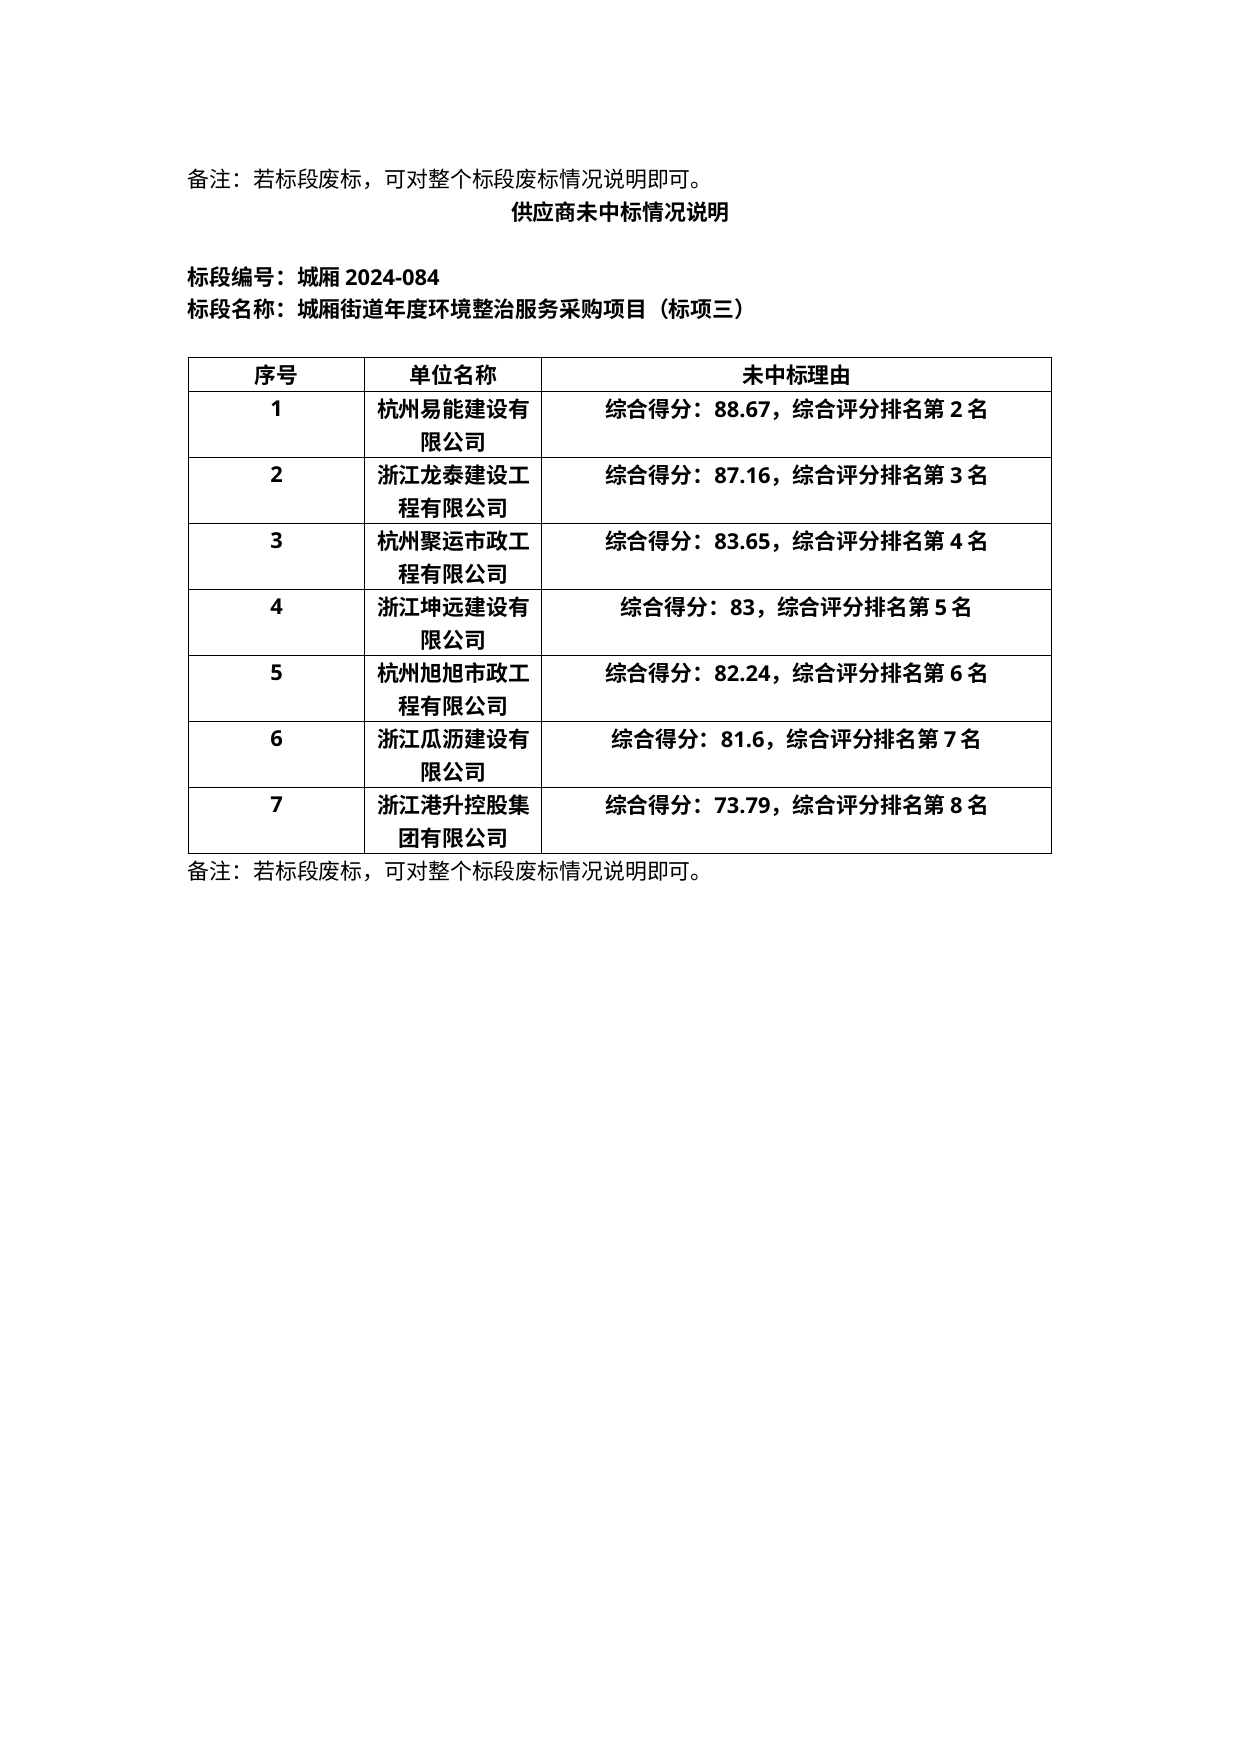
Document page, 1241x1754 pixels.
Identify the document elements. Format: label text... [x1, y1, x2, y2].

table_cell 4 [189, 590, 364, 655]
table_cell 7 [189, 788, 364, 853]
text 备注：若标段废标，可对整个标段废标情况说明即可。 [187, 162, 1053, 194]
table_header 未中标理由 [542, 358, 1051, 391]
table_cell 浙江龙泰建设工程有限公司 [365, 458, 541, 523]
table_cell 杭州聚运市政工程有限公司 [365, 524, 541, 589]
table_header 单位名称 [365, 358, 541, 391]
table_cell 浙江坤远建设有限公司 [365, 590, 541, 655]
table_cell 综合得分：83，综合评分排名第5名 [542, 590, 1051, 655]
table_cell 5 [189, 656, 364, 721]
table_cell 综合得分：88.67，综合评分排名第2名 [542, 392, 1051, 457]
table_cell 浙江瓜沥建设有限公司 [365, 722, 541, 787]
table_cell 杭州旭旭市政工程有限公司 [365, 656, 541, 721]
table_cell 浙江港升控股集团有限公司 [365, 788, 541, 853]
table_cell 6 [189, 722, 364, 787]
table_cell 综合得分：81.6，综合评分排名第7名 [542, 722, 1051, 787]
text 标段名称：城厢街道年度环境整治服务采购项目（标项三） [187, 292, 1053, 324]
table_cell 1 [189, 392, 364, 457]
table_cell 综合得分：87.16，综合评分排名第3名 [542, 458, 1051, 523]
text 供应商未中标情况说明 [187, 194, 1053, 227]
text 标段编号：城厢2024-084 [187, 259, 1053, 292]
table_cell 3 [189, 524, 364, 589]
table_cell 综合得分：82.24，综合评分排名第6名 [542, 656, 1051, 721]
table_header 序号 [189, 358, 364, 391]
table_cell 综合得分：73.79，综合评分排名第8名 [542, 788, 1051, 853]
text 备注：若标段废标，可对整个标段废标情况说明即可。 [187, 854, 1053, 886]
table_cell 综合得分：83.65，综合评分排名第4名 [542, 524, 1051, 589]
table_cell 2 [189, 458, 364, 523]
table_cell 杭州易能建设有限公司 [365, 392, 541, 457]
